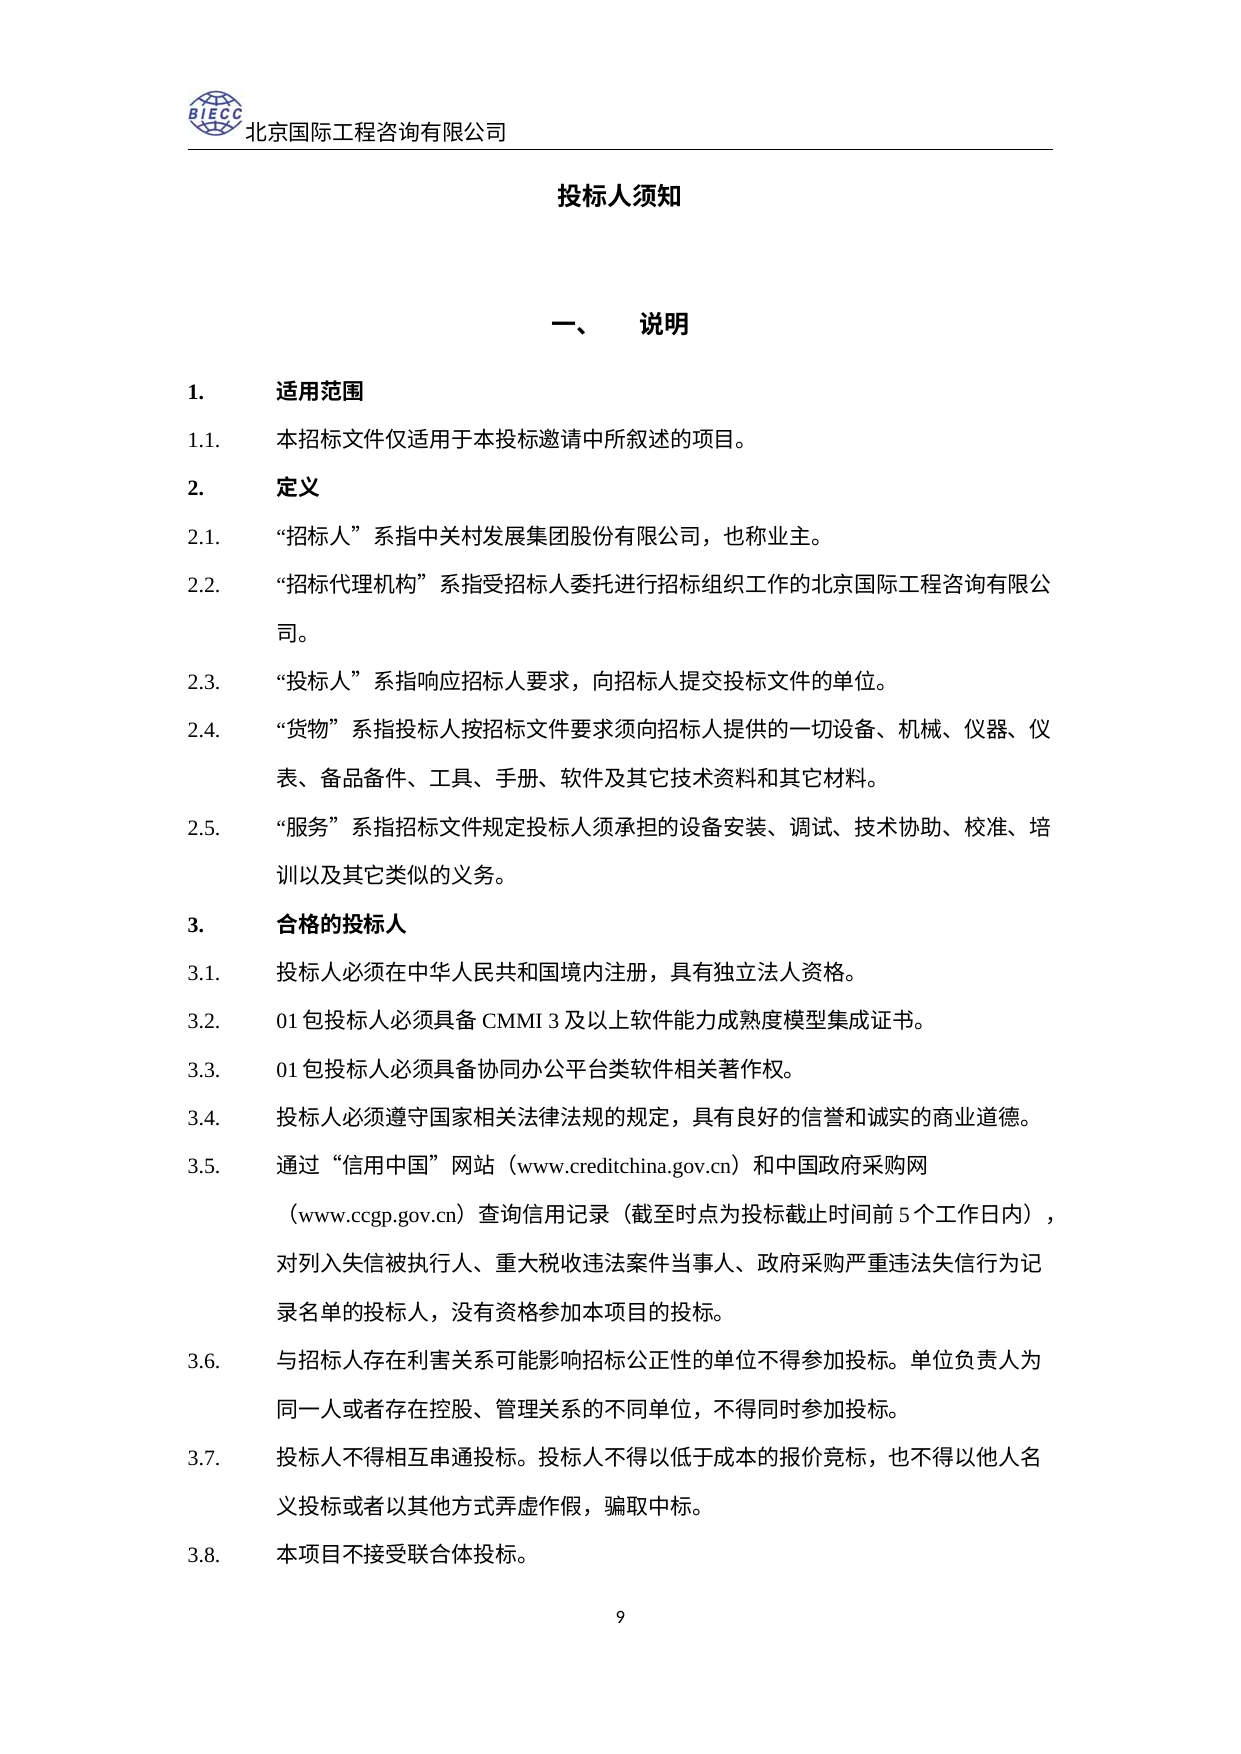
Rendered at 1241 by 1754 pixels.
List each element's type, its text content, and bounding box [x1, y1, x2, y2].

list 本招标文件仅适用于本投标邀请中所叙述的项目。 [187, 422, 1053, 454]
list “货物”系指投标人按招标文件要求须向招标人提供的一切设备、机械、仪器、仪表、备品备件、工具、手册、软件及其它技术资料和其它材料。 [187, 712, 1053, 793]
list “招标人”系指中关村发展集团股份有限公司，也称业主。 [187, 518, 1053, 551]
list 投标人须知 [187, 162, 1053, 227]
list 适用范围 [187, 373, 1053, 406]
list “服务”系指招标文件规定投标人须承担的设备安装、调试、技术协助、校准、培训以及其它类似的义务。 [187, 809, 1053, 890]
list 说明 [187, 290, 1053, 355]
list 合格的投标人 [187, 906, 1053, 939]
list “招标代理机构”系指受招标人委托进行招标组织工作的北京国际工程咨询有限公司。 [187, 567, 1053, 648]
list 01包投标人必须具备CMMI 3 及以上软件能力成熟度模型集成证书。 [187, 1003, 1053, 1035]
list 投标人不得相互串通投标。投标人不得以低于成本的报价竞标，也不得以他人名义投标或者以其他方式弄虚作假，骗取中标。 [187, 1439, 1053, 1521]
list 与招标人存在利害关系可能影响招标公正性的单位不得参加投标。单位负责人为同一人或者存在控股、管理关系的不同单位，不得同时参加投标。 [187, 1342, 1053, 1424]
list 投标人必须遵守国家相关法律法规的规定，具有良好的信誉和诚实的商业道德。 [187, 1099, 1053, 1132]
list 本项目不接受联合体投标。 [187, 1537, 1053, 1569]
list 通过“信用中国”网站（www.creditchina.gov.cn）和中国政府采购网（www.ccgp.gov.cn）查询信用记录（截至时点为投标截止时间前5个工作日内），对列入失信被执行人、重大税收违法案件当事人、政府采购严重违法失信行为记录名单的投标人，没有资格参加本项目的投标。 [187, 1148, 1053, 1327]
list “投标人”系指响应招标人要求，向招标人提交投标文件的单位。 [187, 664, 1053, 696]
picture [187, 88, 245, 141]
list 投标人必须在中华人民共和国境内注册，具有独立法人资格。 [187, 954, 1053, 987]
list 01包投标人必须具备协同办公平台类软件相关著作权。 [187, 1051, 1053, 1084]
list 定义 [187, 470, 1053, 502]
